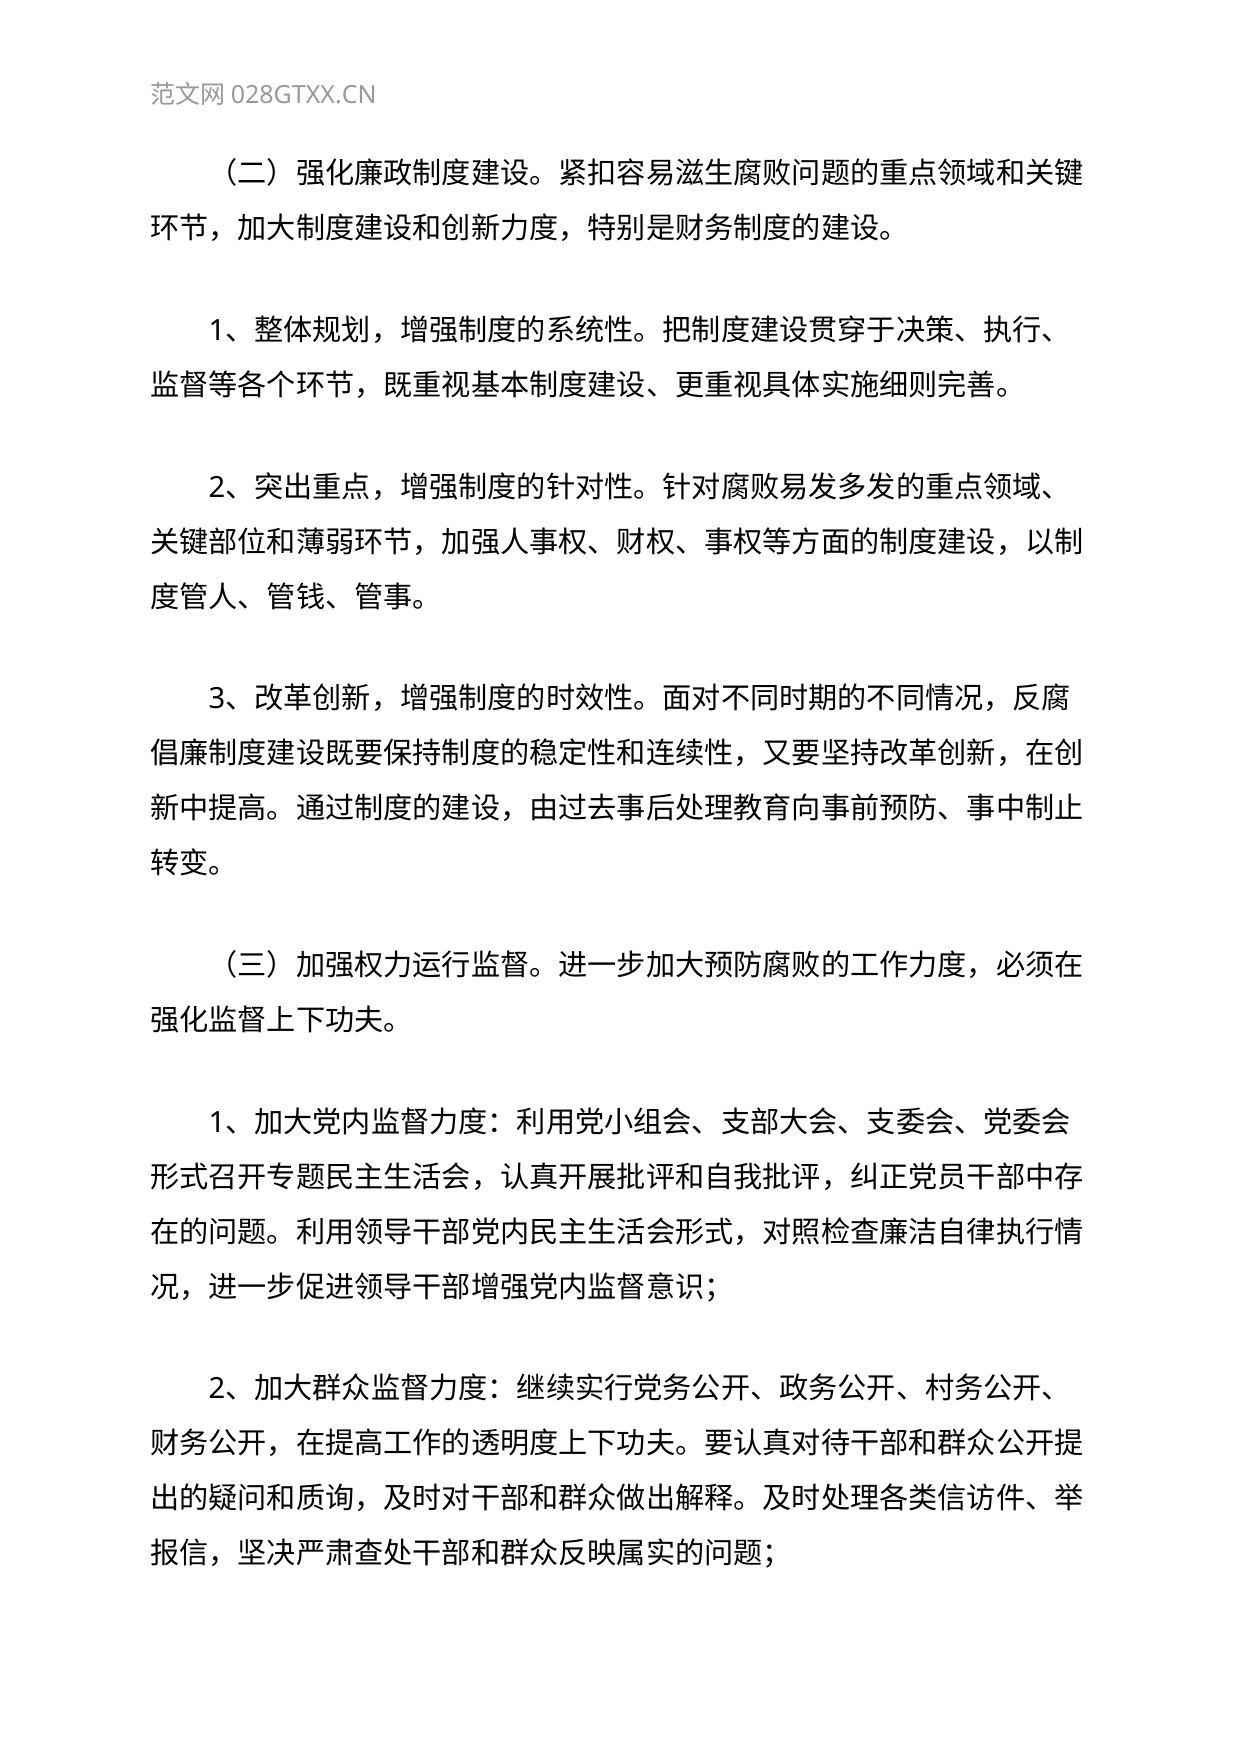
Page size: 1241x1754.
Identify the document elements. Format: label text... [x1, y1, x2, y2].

text （三）加强权力运行监督。进一步加大预防腐败的工作力度，必须在强化监督上下功夫。 [150, 942, 1090, 1039]
text 2、突出重点，增强制度的针对性。针对腐败易发多发的重点领域、关键部位和薄弱环节，加强人事权、财权、事权等方面的制度建设，以制度管人、管钱、管事。 [150, 463, 1090, 616]
text （二）强化廉政制度建设。紧扣容易滋生腐败问题的重点领域和关键环节，加大制度建设和创新力度，特别是财务制度的建设。 [150, 150, 1090, 247]
text 2、加大群众监督力度：继续实行党务公开、政务公开、村务公开、财务公开，在提高工作的透明度上下功夫。要认真对待干部和群众公开提出的疑问和质询，及时对干部和群众做出解释。及时处理各类信访件、举报信，坚决严肃查处干部和群众反映属实的问题； [150, 1365, 1090, 1572]
text 1、整体规划，增强制度的系统性。把制度建设贯穿于决策、执行、监督等各个环节，既重视基本制度建设、更重视具体实施细则完善。 [150, 307, 1090, 404]
text 1、加大党内监督力度：利用党小组会、支部大会、支委会、党委会形式召开专题民主生活会，认真开展批评和自我批评，纠正党员干部中存在的问题。利用领导干部党内民主生活会形式，对照检查廉洁自律执行情况，进一步促进领导干部增强党内监督意识； [150, 1098, 1090, 1305]
text 3、改革创新，增强制度的时效性。面对不同时期的不同情况，反腐倡廉制度建设既要保持制度的稳定性和连续性，又要坚持改革创新，在创新中提高。通过制度的建设，由过去事后处理教育向事前预防、事中制止转变。 [150, 675, 1090, 882]
